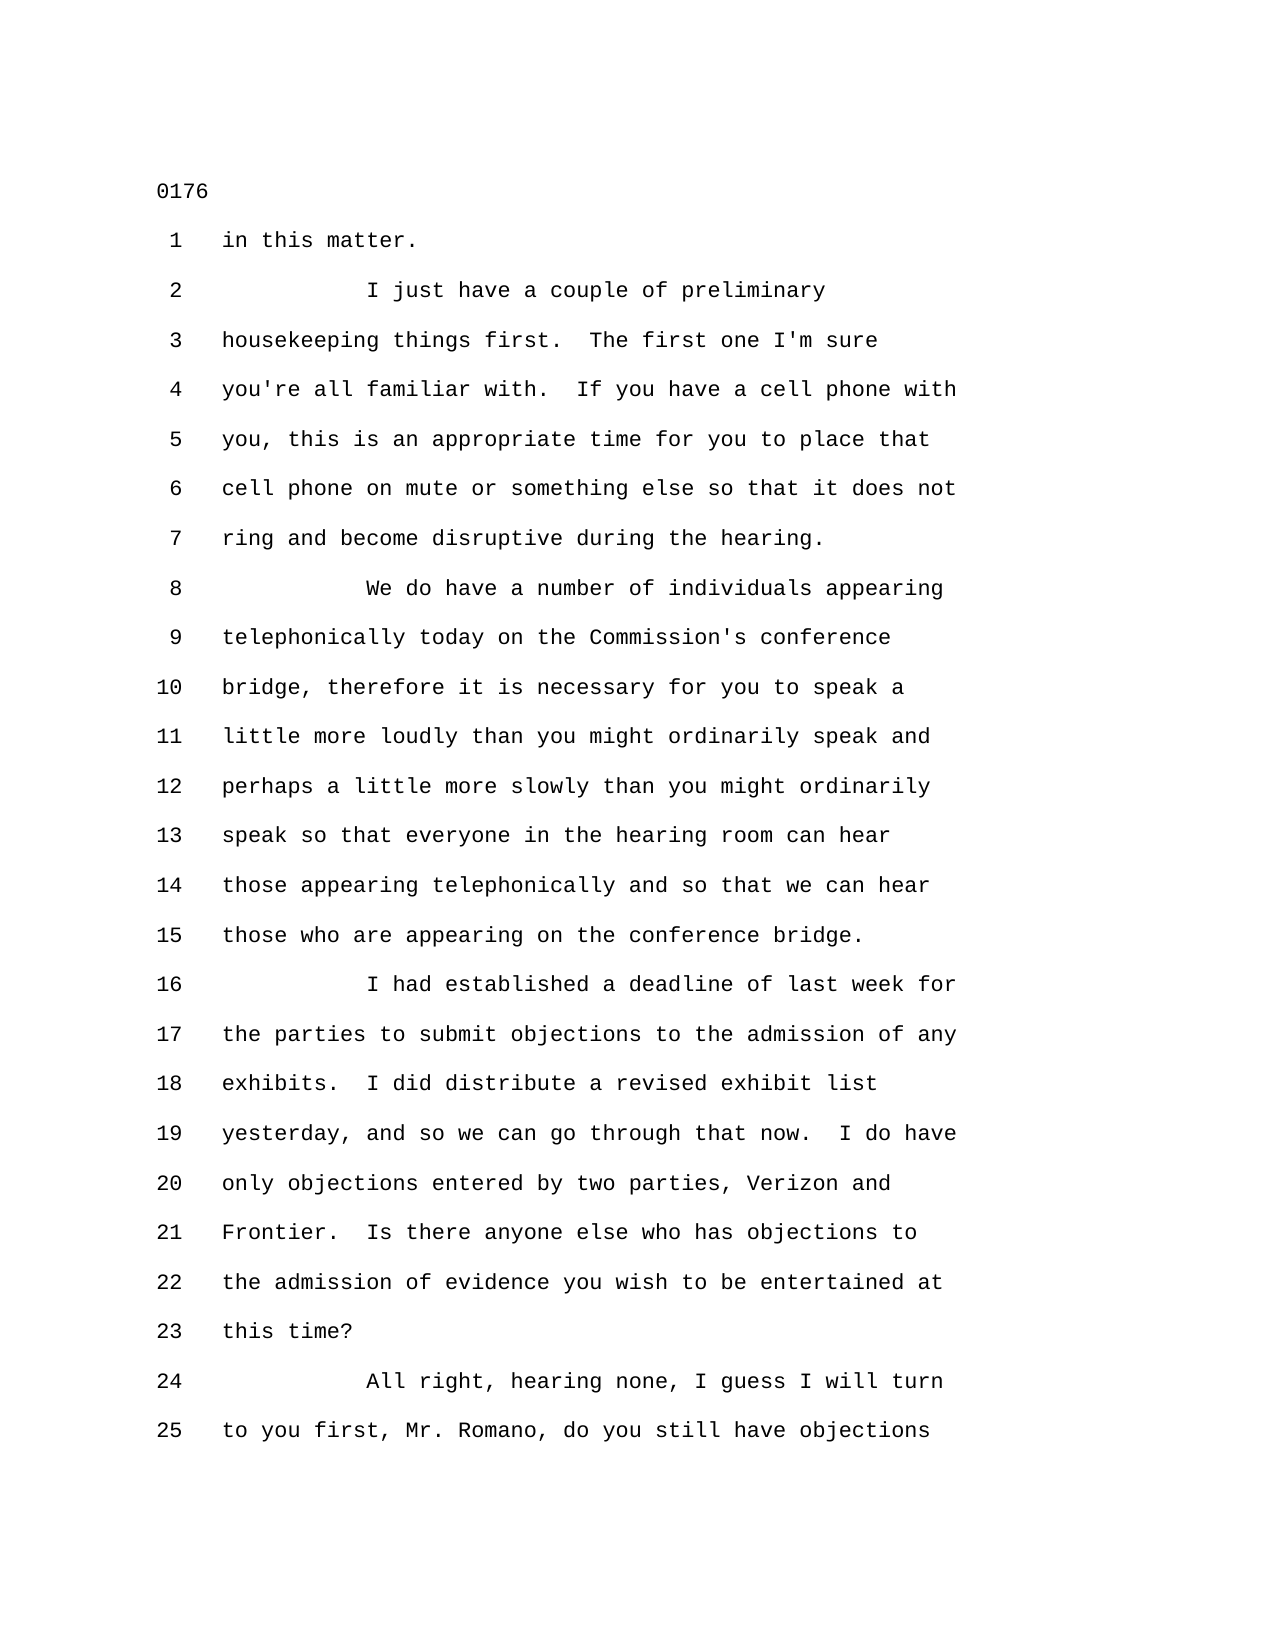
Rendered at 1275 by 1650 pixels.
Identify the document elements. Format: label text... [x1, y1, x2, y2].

text 12 perhaps a little more slowly than you might ordinarily [156, 775, 1119, 800]
text 2 I just have a couple of preliminary [156, 279, 1119, 304]
text 17 the parties to submit objections to the admission of any [156, 1023, 1119, 1048]
text 23 this time? [156, 1320, 1119, 1345]
text 8 We do have a number of individuals appearing [156, 577, 1119, 601]
text 24 All right, hearing none, I guess I will turn [156, 1370, 1119, 1395]
text 7 ring and become disruptive during the hearing. [156, 527, 1119, 552]
text 18 exhibits. I did distribute a revised exhibit list [156, 1072, 1119, 1097]
text 14 those appearing telephonically and so that we can hear [156, 874, 1119, 899]
text 22 the admission of evidence you wish to be entertained at [156, 1271, 1119, 1296]
text 3 housekeeping things first. The first one I'm sure [156, 329, 1119, 353]
text 21 Frontier. Is there anyone else who has objections to [156, 1221, 1119, 1246]
text 0176 [156, 180, 1119, 205]
text 1 in this matter. [156, 229, 1119, 254]
text 15 those who are appearing on the conference bridge. [156, 924, 1119, 948]
text 13 speak so that everyone in the hearing room can hear [156, 824, 1119, 849]
text 6 cell phone on mute or something else so that it does not [156, 477, 1119, 502]
text 16 I had established a deadline of last week for [156, 973, 1119, 998]
text 4 you're all familiar with. If you have a cell phone with [156, 378, 1119, 403]
text 19 yesterday, and so we can go through that now. I do have [156, 1122, 1119, 1147]
text 9 telephonically today on the Commission's conference [156, 626, 1119, 651]
text 5 you, this is an appropriate time for you to place that [156, 428, 1119, 453]
text 11 little more loudly than you might ordinarily speak and [156, 725, 1119, 750]
text 25 to you first, Mr. Romano, do you still have objections [156, 1419, 1119, 1444]
text 20 only objections entered by two parties, Verizon and [156, 1172, 1119, 1196]
text 10 bridge, therefore it is necessary for you to speak a [156, 676, 1119, 701]
